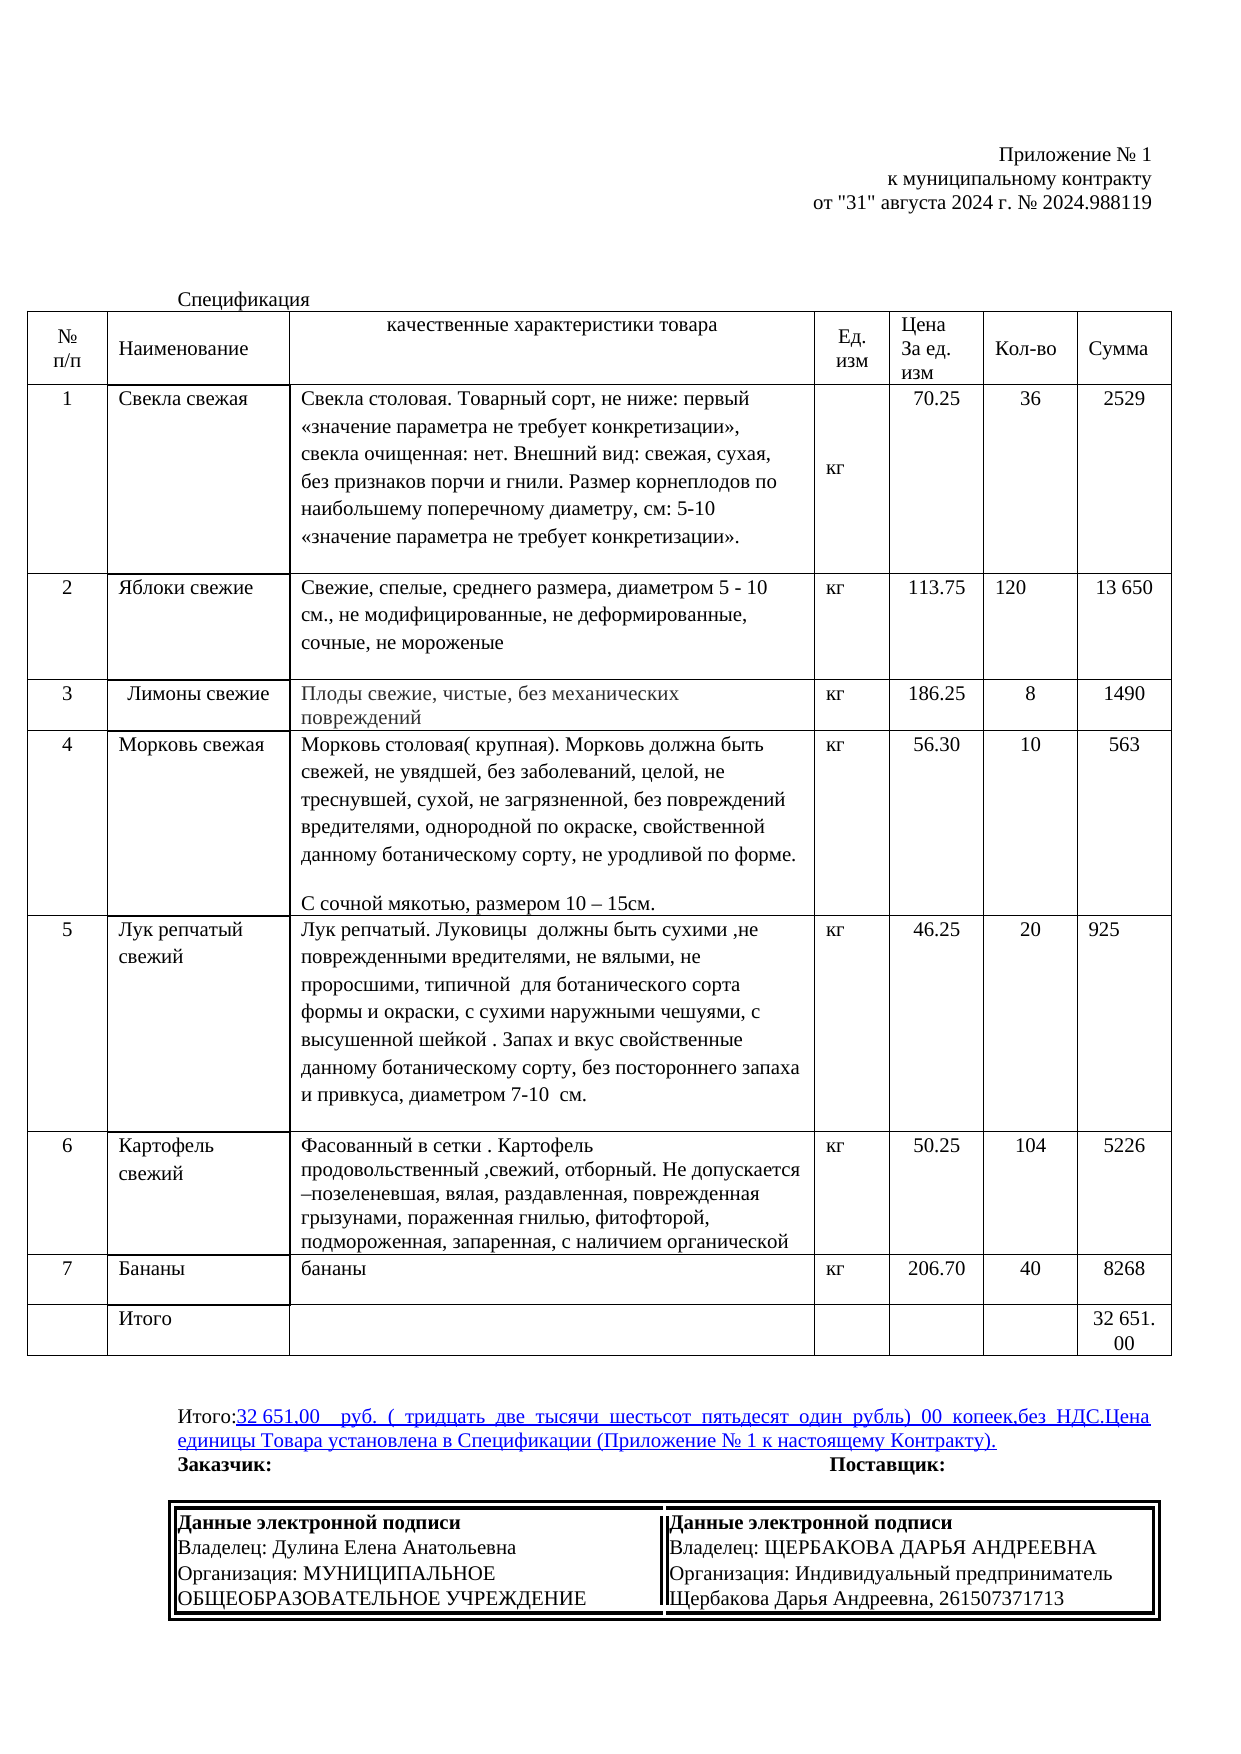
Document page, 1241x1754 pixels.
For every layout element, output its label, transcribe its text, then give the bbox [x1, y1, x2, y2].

table_cell 186.25 [890, 680, 983, 729]
table_header Сумма [1078, 312, 1171, 384]
table_header Цена За ед. изм [890, 312, 983, 384]
table_cell кг [815, 731, 889, 914]
table_header Наименование [108, 312, 289, 384]
table_header Ед. изм [815, 312, 889, 384]
table_cell 5 [28, 916, 107, 1131]
table_cell 3 [28, 680, 107, 729]
table_cell 1490 [1078, 680, 1171, 729]
table_cell 50.25 [890, 1132, 983, 1253]
table_header № п/п [28, 312, 107, 384]
text от "31" августа 2024 г. № 2024.988119 [177, 190, 1152, 214]
table_cell 70.25 [890, 385, 983, 573]
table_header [664, 1503, 1156, 1611]
table_cell 10 [984, 731, 1077, 914]
table_cell 1 [28, 385, 107, 573]
table_header качественные характеристики товара [290, 312, 814, 384]
table_cell Морковь столовая( крупная). Морковь должна быть свежей, не увядшей, без заболеваний, целой, не треснувшей, сухой, не загрязненной, без повреждений вредителями, однородной по окраске, свойственной данному ботаническому сорту, не уродливой по форме. С сочной мякотью, размером 10 – 15см. [291, 731, 814, 914]
table_cell 113.75 [890, 574, 983, 679]
table_cell 56.30 [890, 731, 983, 914]
table_cell [290, 1305, 814, 1354]
table_cell [815, 1305, 889, 1354]
table_cell 36 [984, 385, 1077, 573]
table_cell [28, 1305, 107, 1354]
table_cell 206.70 [890, 1255, 983, 1304]
table_cell Бананы [108, 1256, 289, 1304]
table_cell кг [815, 680, 889, 729]
table_cell бананы [291, 1255, 814, 1304]
table_cell Лимоны свежие [108, 681, 289, 729]
table_cell [984, 1305, 1077, 1354]
table_cell 925 [1078, 916, 1171, 1131]
table_cell 7 [28, 1255, 107, 1304]
table_cell 13 650 [1078, 574, 1171, 679]
table_cell 563 [1078, 731, 1171, 914]
table_cell Картофель свежий [108, 1133, 289, 1253]
table_cell Свекла свежая [108, 386, 289, 573]
table_cell 46.25 [890, 916, 983, 1131]
text Заказчик: Поставщик: [177, 1452, 1152, 1476]
table_cell 120 [984, 574, 1077, 679]
table_cell 8268 [1078, 1255, 1171, 1304]
table_header Кол-во [984, 312, 1077, 384]
table_cell Лук репчатый свежий [108, 917, 289, 1131]
table_cell 104 [984, 1132, 1077, 1253]
table_cell кг [815, 916, 889, 1131]
table_cell Свежие, спелые, среднего размера, диаметром 5 - 10 см., не модифицированные, не деформированные, сочные, не мороженые [291, 574, 814, 679]
table_cell кг [815, 385, 889, 573]
table_cell 4 [28, 731, 107, 914]
table_cell 2529 [1078, 385, 1171, 573]
table_cell кг [815, 1132, 889, 1253]
table_cell 6 [28, 1132, 107, 1253]
table_cell Яблоки свежие [108, 575, 289, 679]
table_cell Лук репчатый. Луковицы должны быть сухими ,не поврежденными вредителями, не вялыми, не проросшими, типичной для ботанического сорта формы и окраски, с сухими наружными чешуями, с высушенной шейкой . Запах и вкус свойственные данному ботаническому сорту, без постороннего запаха и привкуса, диаметром 7-10 см. [291, 916, 814, 1131]
table_cell Свекла столовая. Товарный сорт, не ниже: первый «значение параметра не требует конкретизации», свекла очищенная: нет. Внешний вид: свежая, сухая, без признаков порчи и гнили. Размер корнеплодов по наибольшему поперечному диаметру, см: 5-10 «значение параметра не требует конкретизации». [291, 385, 814, 573]
table_cell 8 [984, 680, 1077, 729]
text Приложение № 1 к муниципальному контракту [177, 142, 1152, 190]
table_cell 32 651.00 [1078, 1305, 1171, 1354]
table_cell 40 [984, 1255, 1077, 1304]
table_cell 5226 [1078, 1132, 1171, 1253]
table_cell кг [815, 574, 889, 679]
table_cell Морковь свежая [108, 732, 289, 914]
table_cell [890, 1305, 983, 1354]
table_cell Плоды свежие, чистые, без механических повреждений [291, 680, 814, 729]
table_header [173, 1503, 664, 1611]
table_cell Итого [108, 1306, 289, 1354]
table_cell 2 [28, 574, 107, 679]
text Итого: [177, 1404, 1152, 1452]
table_cell Фасованный в сетки . Картофель продовольственный ,свежий, отборный. Не допускается –позеленевшая, вялая, раздавленная, поврежденная грызунами, пораженная гнилью, фитофторой, подмороженная, запаренная, с наличием органической [291, 1132, 814, 1253]
table_cell кг [815, 1255, 889, 1304]
table_cell 20 [984, 916, 1077, 1131]
